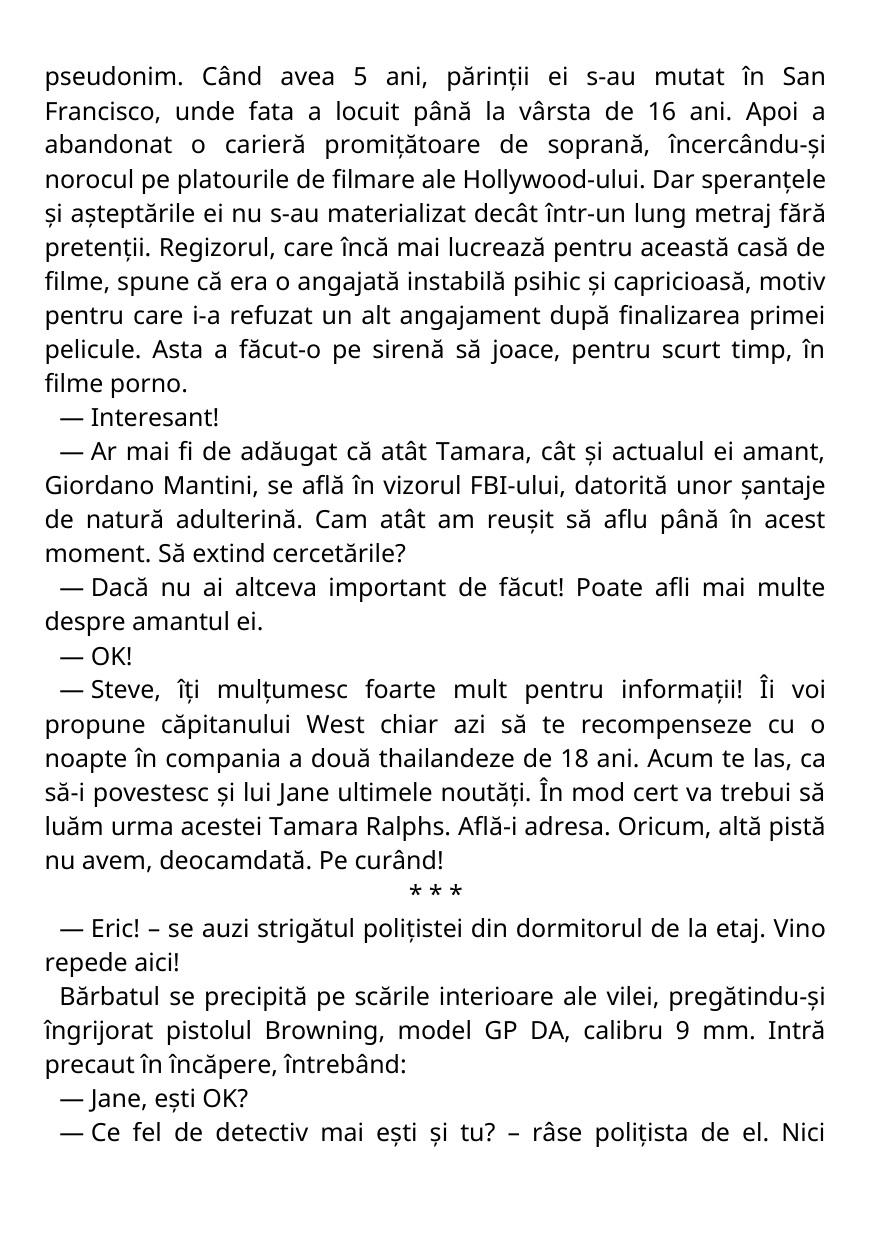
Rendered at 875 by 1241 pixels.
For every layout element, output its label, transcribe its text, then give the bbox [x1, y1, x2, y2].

text — Eric! – se auzi strigătul poliţistei din dormitorul de la etaj. Vino repede aici! [44, 911, 827, 979]
text — Ar mai fi de adăugat că atât Tamara, cât şi actualul ei amant, Giordano Mantini, se află în vizorul FBI-ului, datorită unor şantaje de natură adulterină. Cam atât am reuşit să aflu până în acest moment. Să extind cercetările? [44, 434, 827, 570]
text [44, 1115, 827, 1149]
text — Jane, eşti OK? [44, 1081, 827, 1115]
text — Steve, îţi mulţumesc foarte mult pentru informaţii! Îi voi propune căpitanului West chiar azi să te recompenseze cu o noapte în compania a două thailandeze de 18 ani. Acum te las, ca să-i povestesc şi lui Jane ultimele noutăţi. În mod cert va trebui să luăm urma acestei Tamara Ralphs. Află-i adresa. Oricum, altă pistă nu avem, deocamdată. Pe curând! [44, 672, 827, 877]
text — Interesant! [44, 400, 827, 434]
text * * * [44, 877, 827, 911]
text — OK! [44, 638, 827, 672]
text Bărbatul se precipită pe scările interioare ale vilei, pregătindu-şi îngrijorat pistolul Browning, model GP DA, calibru 9 mm. Intră precaut în încăpere, întrebând: [44, 979, 827, 1081]
text — Dacă nu ai altceva important de făcut! Poate afli mai multe despre amantul ei. [44, 570, 827, 638]
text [44, 59, 827, 400]
